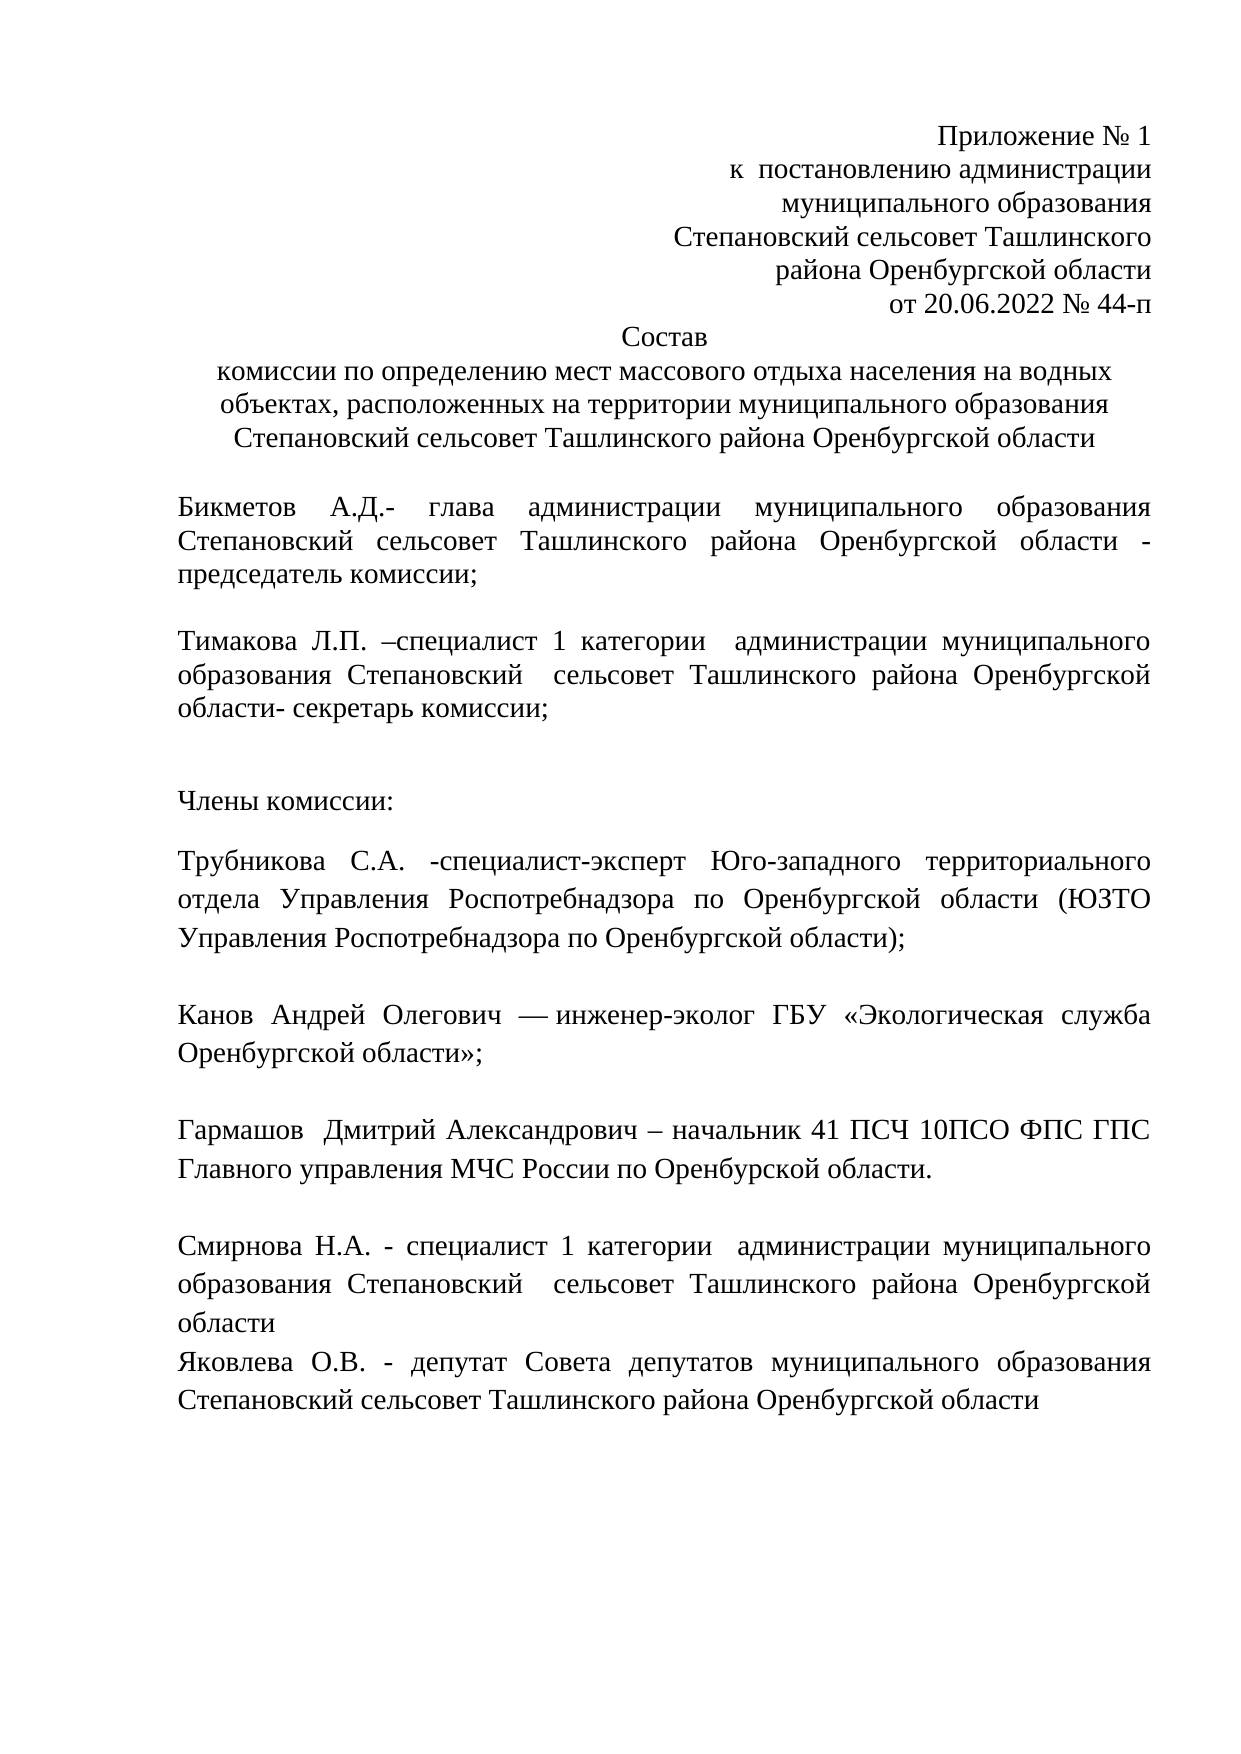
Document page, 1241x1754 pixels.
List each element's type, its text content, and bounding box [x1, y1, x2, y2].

text Трубникова С.А. -специалист-эксперт Юго-западного территориального отдела Управления Роспотребнадзора по Оренбургской области (ЮЗТО Управления Роспотребнадзора по Оренбургской области); [177, 843, 1152, 953]
text Канов Андрей Олегович — инженер-эколог ГБУ «Экологическая служба Оренбургской области»; [177, 1030, 1152, 1069]
text Яковлева О.В. - депутат Совета депутатов муниципального образования Степановский сельсовет Ташлинского района Оренбургской области [177, 1344, 1152, 1416]
text Тимакова Л.П. –специалист 1 категории администрации муниципального образования Степановский сельсовет Ташлинского района Оренбургской области- секретарь комиссии; [177, 623, 1152, 724]
text Приложение № 1 [177, 118, 1152, 152]
text района Оренбургской области [177, 252, 1152, 286]
text Бикметов А.Д.- глава администрации муниципального образования Степановский сельсовет Ташлинского района Оренбургской области -председатель комиссии; [177, 489, 1152, 590]
text Смирнова Н.А. - специалист 1 категории администрации муниципального образования Степановский сельсовет Ташлинского района Оренбургской области [177, 1228, 1152, 1339]
text Гармашов Дмитрий Александрович – начальник 41 ПСЧ 10ПСО ФПС ГПС Главного управления МЧС России по Оренбурской области. [177, 1112, 1152, 1184]
text к постановлению администрации [177, 152, 1152, 185]
text Члены комиссии: [177, 783, 1152, 817]
text Состав [177, 319, 1152, 353]
text от 20.06.2022 № 44-п [177, 286, 1152, 319]
text комиссии по определению мест массового отдыха населения на водных объектах, расположенных на территории муниципального образования Степановский сельсовет Ташлинского района Оренбургской области [177, 353, 1152, 453]
text Степановский сельсовет Ташлинского [177, 219, 1152, 252]
text муниципального образования [177, 185, 1152, 219]
